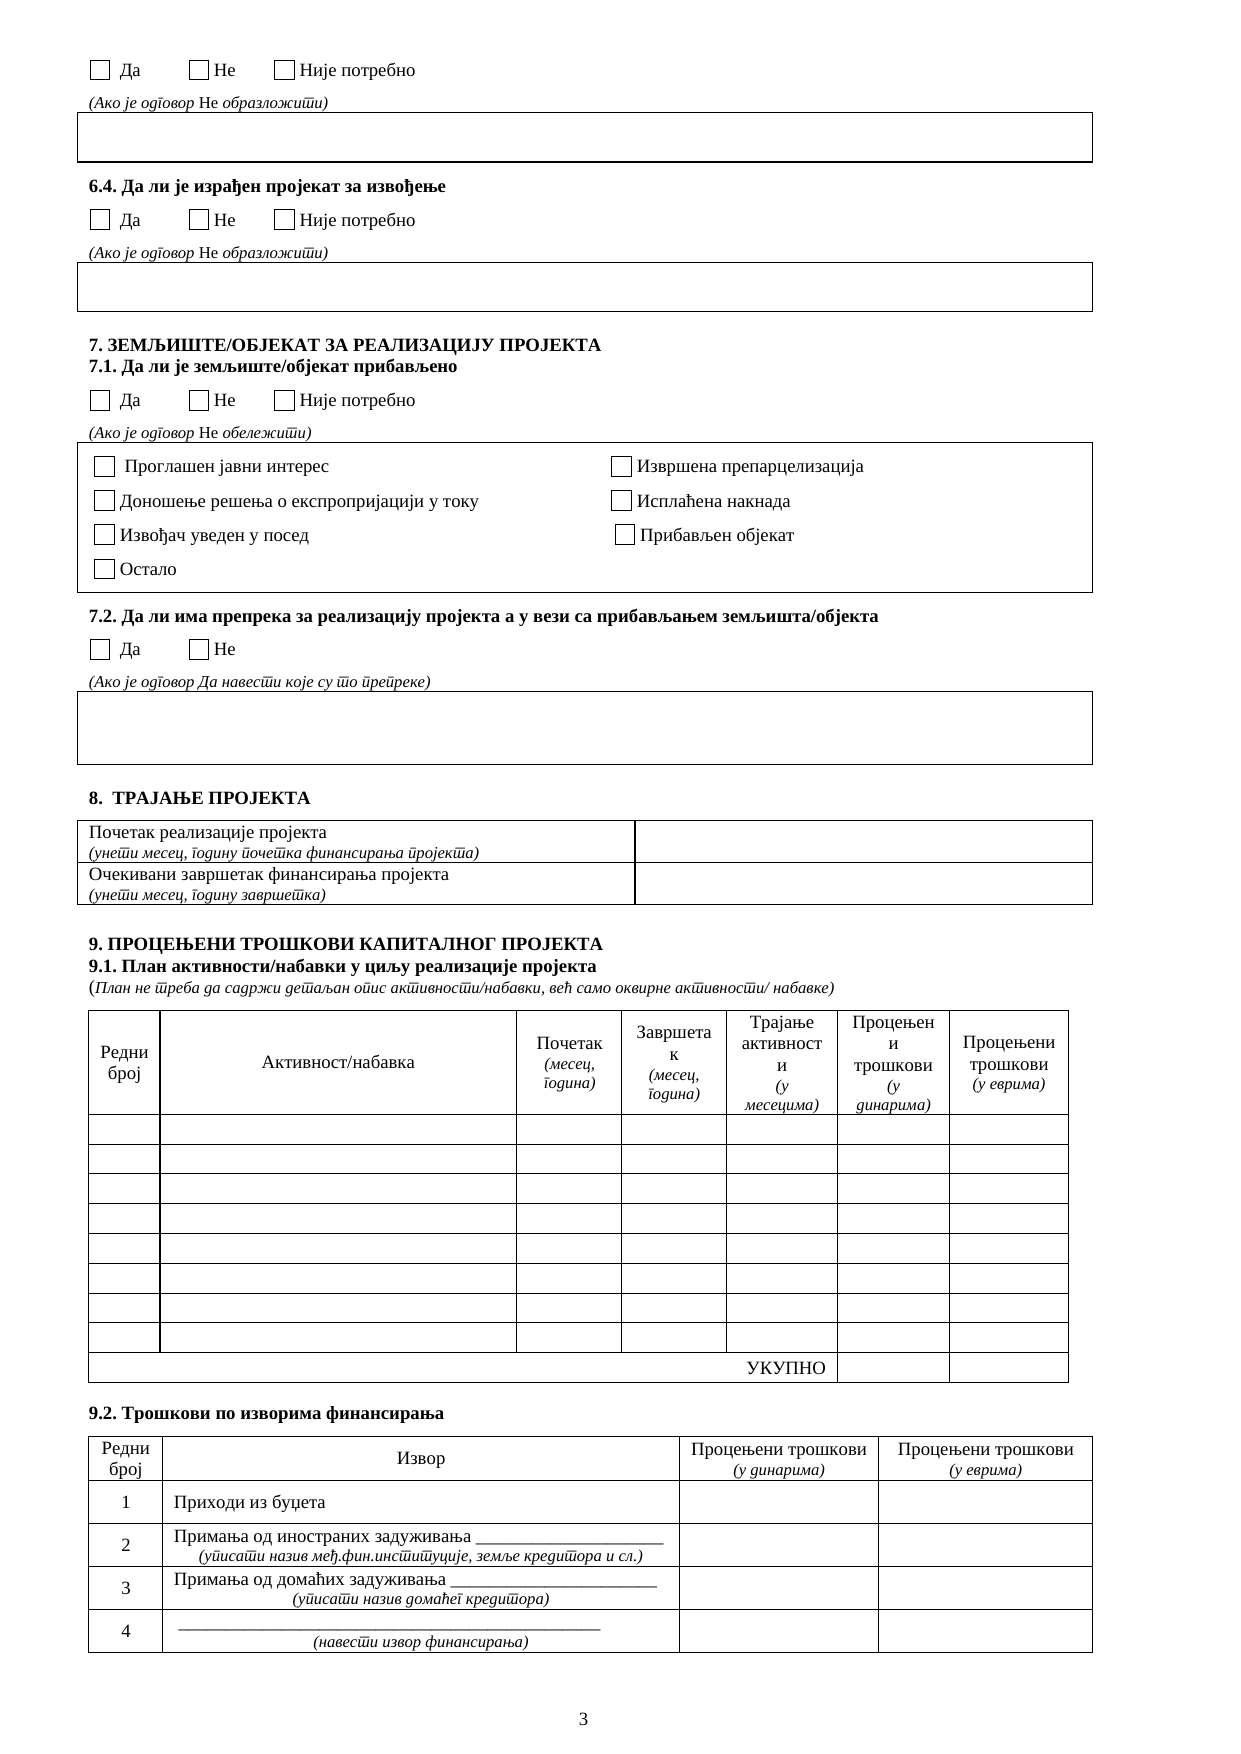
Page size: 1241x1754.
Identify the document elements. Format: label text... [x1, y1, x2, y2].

table_cell [517, 1323, 621, 1352]
table_cell [950, 1174, 1068, 1203]
table_cell [161, 1294, 516, 1322]
table_cell [950, 1264, 1068, 1292]
table_header Почетак реализације пројекта (унети месец, годину почетка финансирања пројекта) [78, 821, 634, 862]
table_cell [879, 1567, 1092, 1609]
table_cell [636, 863, 1092, 904]
table_cell [879, 1610, 1092, 1652]
table_header Почетак (месец, година) [517, 1011, 621, 1114]
table_cell [622, 1234, 726, 1263]
table_cell [879, 1524, 1092, 1566]
table_cell [680, 1610, 878, 1652]
table_cell [950, 1294, 1068, 1322]
table_cell [727, 1174, 837, 1203]
table_cell [517, 1174, 621, 1203]
table_cell [622, 1294, 726, 1322]
table_cell [161, 1115, 516, 1143]
table_cell [89, 1115, 159, 1143]
table_cell [161, 1234, 516, 1263]
table_cell [622, 1204, 726, 1233]
table_cell [838, 1294, 949, 1322]
table_cell [838, 1115, 949, 1143]
table_cell [161, 1323, 516, 1352]
table_cell [622, 1323, 726, 1352]
table_cell [517, 1145, 621, 1173]
table_cell [727, 1234, 837, 1263]
table_cell [680, 1567, 878, 1609]
table_cell Приходи из буџета [163, 1481, 679, 1523]
table_cell [838, 1234, 949, 1263]
text (Ако је одговор Не образложити) [89, 93, 1078, 112]
table_cell Примања од домаћих задуживања ______________________ (уписати назив домаћег кредитора) [163, 1567, 679, 1609]
table_cell [622, 1115, 726, 1143]
text 9. ПРОЦЕЊЕНИ ТРОШКОВИ КАПИТАЛНОГ ПРОЈЕКТА [89, 933, 1078, 954]
table_cell [950, 1204, 1068, 1233]
table_cell 2 [89, 1524, 162, 1566]
table_cell [161, 1264, 516, 1292]
table_header [78, 113, 1092, 161]
text 7.2. Да ли има препрека за реализацију пројекта а у вези са прибављањем земљишта/објекта [89, 605, 1078, 626]
table_header Трајање активности (у месецима) [727, 1011, 837, 1114]
table_header Процењени трошкови (у динарима) [838, 1011, 949, 1114]
table_header Активност/набавка [161, 1011, 516, 1114]
table_cell [89, 1145, 159, 1173]
table_cell [838, 1174, 949, 1203]
table_cell 1 [89, 1481, 162, 1523]
table_cell [950, 1353, 1068, 1382]
table_cell [838, 1145, 949, 1173]
table_cell [89, 1323, 159, 1352]
text 7.1. Да ли је земљиште/објекат прибављено [89, 355, 1078, 377]
text (Ако је одговор Не обележити) [89, 423, 1078, 442]
table_header Процењени трошкови (у динарима) [680, 1437, 878, 1480]
text Да Не Није потребно [89, 59, 1078, 81]
table_cell [161, 1145, 516, 1173]
table_cell [89, 1174, 159, 1203]
table_cell [727, 1323, 837, 1352]
table_cell Примања од иностраних задуживања ____________________ (уписати назив међ.фин.институције, земље кредитора и сл.) [163, 1524, 679, 1566]
table_cell [517, 1204, 621, 1233]
table_cell [950, 1323, 1068, 1352]
table_header Проглашен јавни интерес Извршена препарцелизација Доношење решења о експропријацији у току Исплаћена накнада Извођач уведен у посед Прибављен објекат Остало [78, 443, 1092, 592]
table_cell [950, 1234, 1068, 1263]
table_header Извор [163, 1437, 679, 1480]
table_header Редни број [89, 1437, 162, 1480]
table_cell [838, 1204, 949, 1233]
table_header Завршетак (месец, година) [622, 1011, 726, 1114]
table_cell [727, 1115, 837, 1143]
text 8. ТРАЈАЊЕ ПРОЈЕКТА [89, 787, 1078, 808]
table_cell [517, 1294, 621, 1322]
text Да Не [89, 638, 1078, 660]
table_cell [680, 1481, 878, 1523]
table_cell [727, 1204, 837, 1233]
table_cell [161, 1204, 516, 1233]
text (План не треба да садржи детаљан опис активности/набавки, већ само оквирне активности/ набавке) [89, 976, 1078, 998]
text 7. ЗЕМЉИШТЕ/ОБЈЕКАТ ЗА РЕАЛИЗАЦИЈУ ПРОЈЕКТА [89, 333, 1078, 355]
table_cell [727, 1294, 837, 1322]
table_cell [727, 1145, 837, 1173]
table_cell [161, 1174, 516, 1203]
table_cell [622, 1264, 726, 1292]
table_header [78, 263, 1092, 311]
table_cell Очекивани завршетак финансирања пројекта (унети месец, годину завршетка) [78, 863, 634, 904]
table_cell [622, 1145, 726, 1173]
table_cell [838, 1323, 949, 1352]
text Да Не Није потребно [89, 389, 1078, 411]
table_cell [680, 1524, 878, 1566]
text 6.4. Да ли је израђен пројекат за извођење [89, 174, 1078, 196]
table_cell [163, 1610, 679, 1652]
table_header Процењени трошкови (у еврима) [950, 1011, 1068, 1114]
table_cell [622, 1174, 726, 1203]
table_cell [517, 1234, 621, 1263]
table_cell [89, 1264, 159, 1292]
table_cell [517, 1115, 621, 1143]
table_cell [89, 1294, 159, 1322]
table_cell [879, 1481, 1092, 1523]
table_header Редни број [89, 1011, 159, 1114]
table_cell 4 [89, 1610, 162, 1652]
table_cell [838, 1353, 949, 1382]
table_cell [89, 1204, 159, 1233]
table_cell [727, 1264, 837, 1292]
text (Ако је одговор Да навести које су то препреке) [89, 672, 1078, 691]
text Да Не Није потребно [89, 208, 1078, 230]
table_header [78, 692, 1092, 764]
table_header Процењени трошкови (у еврима) [879, 1437, 1092, 1480]
table_header [636, 821, 1092, 862]
table_cell 3 [89, 1567, 162, 1609]
table_cell [950, 1115, 1068, 1143]
table_cell [89, 1234, 159, 1263]
table_cell [950, 1145, 1068, 1173]
text (Ако је одговор Не образложити) [89, 243, 1078, 262]
table_cell [838, 1264, 949, 1292]
text 9.1. План активности/набавки у циљу реализације пројекта [89, 954, 1078, 976]
text 9.2. Трошкови по изворима финансирања [89, 1402, 1078, 1423]
table_cell УКУПНО [89, 1353, 837, 1382]
table_cell [517, 1264, 621, 1292]
